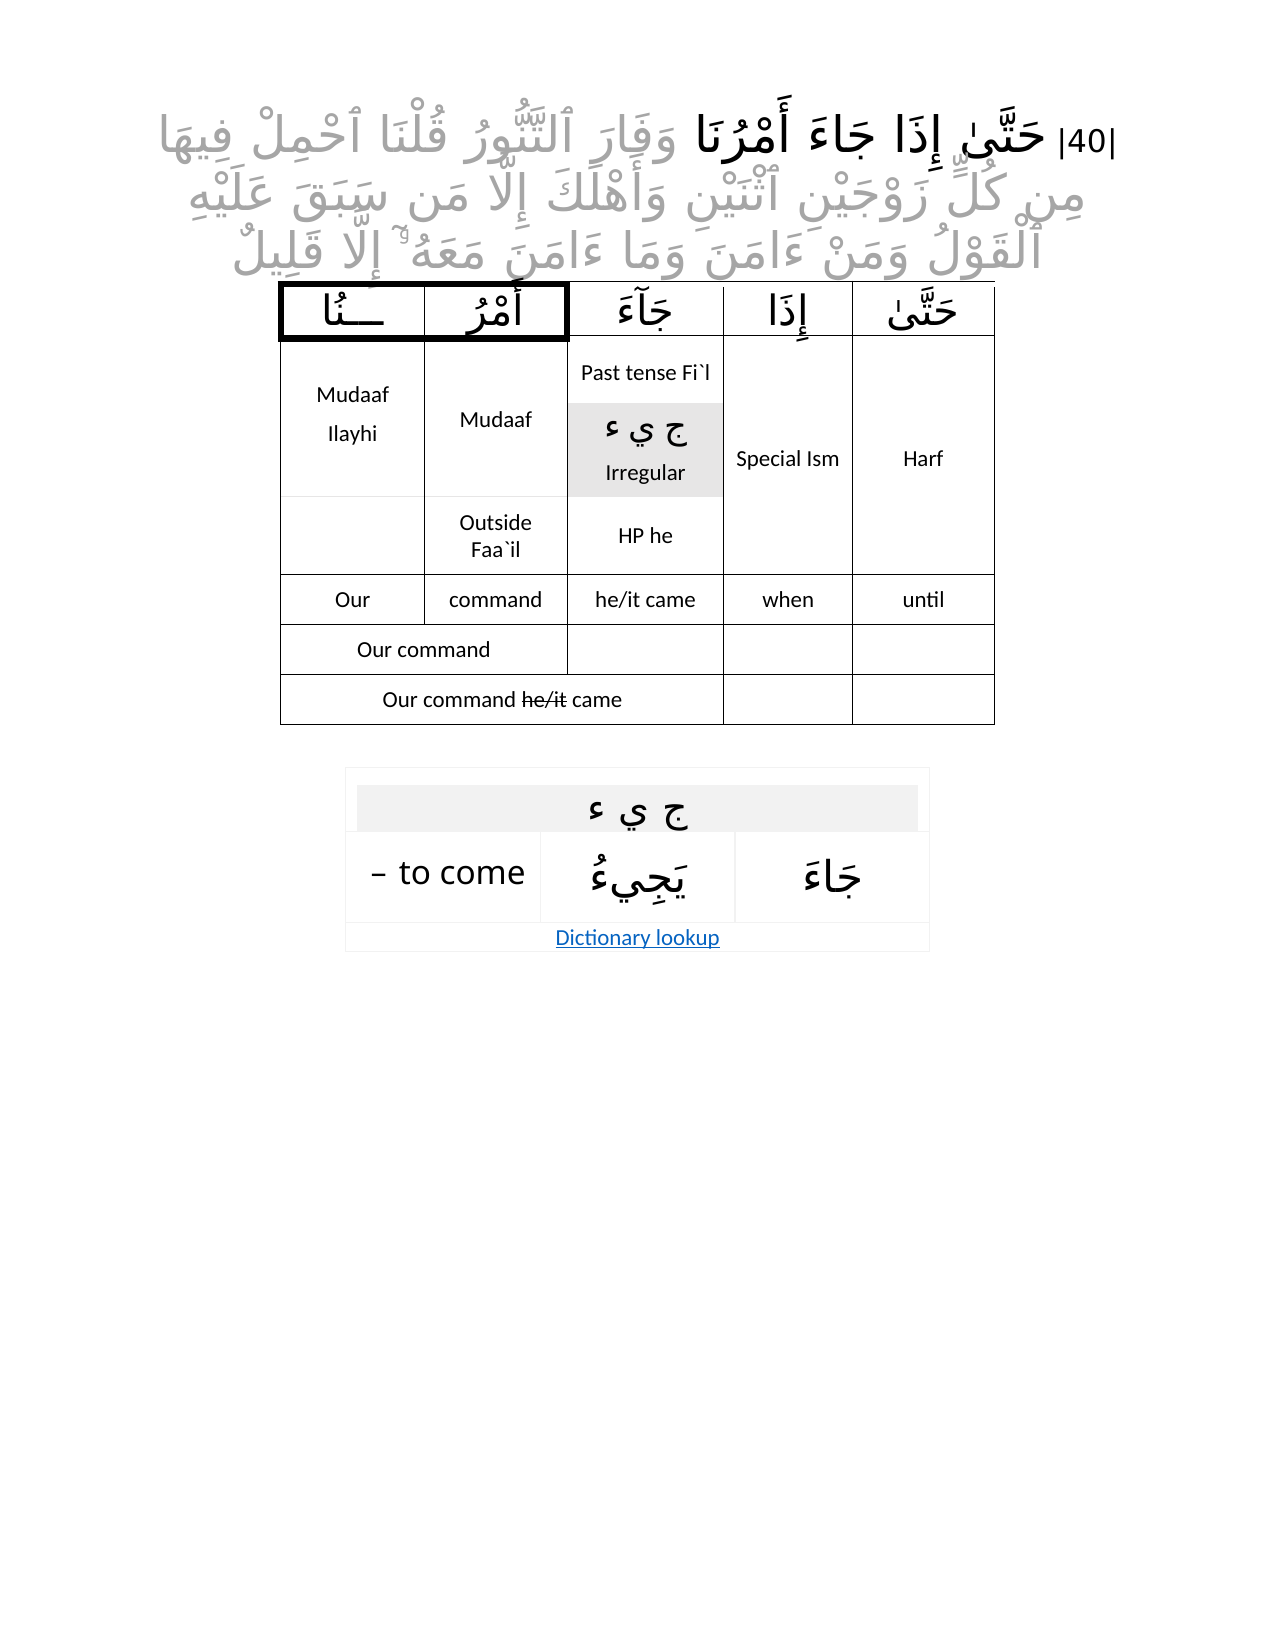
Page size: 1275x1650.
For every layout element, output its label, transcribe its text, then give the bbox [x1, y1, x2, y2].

text |40| حَتَّىٰ إِذَا جَاءَ أَمْرُنَا وَفَارَ ٱلتَّنُّورُ قُلْنَا ٱحْمِلْ فِيهَا مِن كُلٍّ زَوْجَيْنِ ٱثْنَيْنِ وَأَهْلَكَ إِلَّا مَن سَبَقَ عَلَيْهِ ٱلْقَوْلُ وَمَنْ ءَامَنَ وَمَا ءَامَنَ مَعَهُۥٓ إِلَّا قَلِيلٌ [150, 106, 1125, 281]
table_cell Special Ism [724, 336, 852, 574]
table_cell Mudaaf [425, 342, 567, 496]
table_cell [568, 625, 723, 674]
table_cell [853, 625, 994, 674]
table_cell Our [281, 575, 424, 624]
table_cell until [853, 575, 994, 624]
table_cell [724, 675, 852, 724]
table_cell ج ي ء Irregular [568, 404, 723, 496]
table_cell Our command he/it came [281, 675, 723, 724]
table_header أَمْرُ [425, 287, 564, 335]
table_cell جَاءَ [736, 832, 929, 922]
table_cell he/it came [568, 575, 723, 624]
table_cell Outside Faa`il [425, 497, 567, 574]
table_header ـــنُا [284, 287, 424, 335]
table_cell يَجِيءُ [541, 832, 734, 922]
table_header ج ي ء [346, 768, 929, 831]
table_cell [853, 675, 994, 724]
table_cell command [425, 575, 567, 624]
table_header حَتَّىٰ [853, 282, 994, 335]
table_cell when [724, 575, 852, 624]
table_cell Mudaaf Ilayhi [281, 342, 424, 496]
table_cell Our command [281, 625, 567, 674]
table_header جَآءَ [570, 282, 724, 335]
table_cell Dictionary lookup [346, 923, 929, 951]
table_cell [724, 625, 852, 674]
table_cell Past tense Fi`l [568, 336, 723, 403]
table_header إِذَا [724, 282, 852, 335]
table_cell [281, 497, 424, 574]
table_cell Harf [853, 336, 994, 574]
table_cell to come – [346, 832, 540, 922]
table_cell HP he [568, 497, 723, 574]
